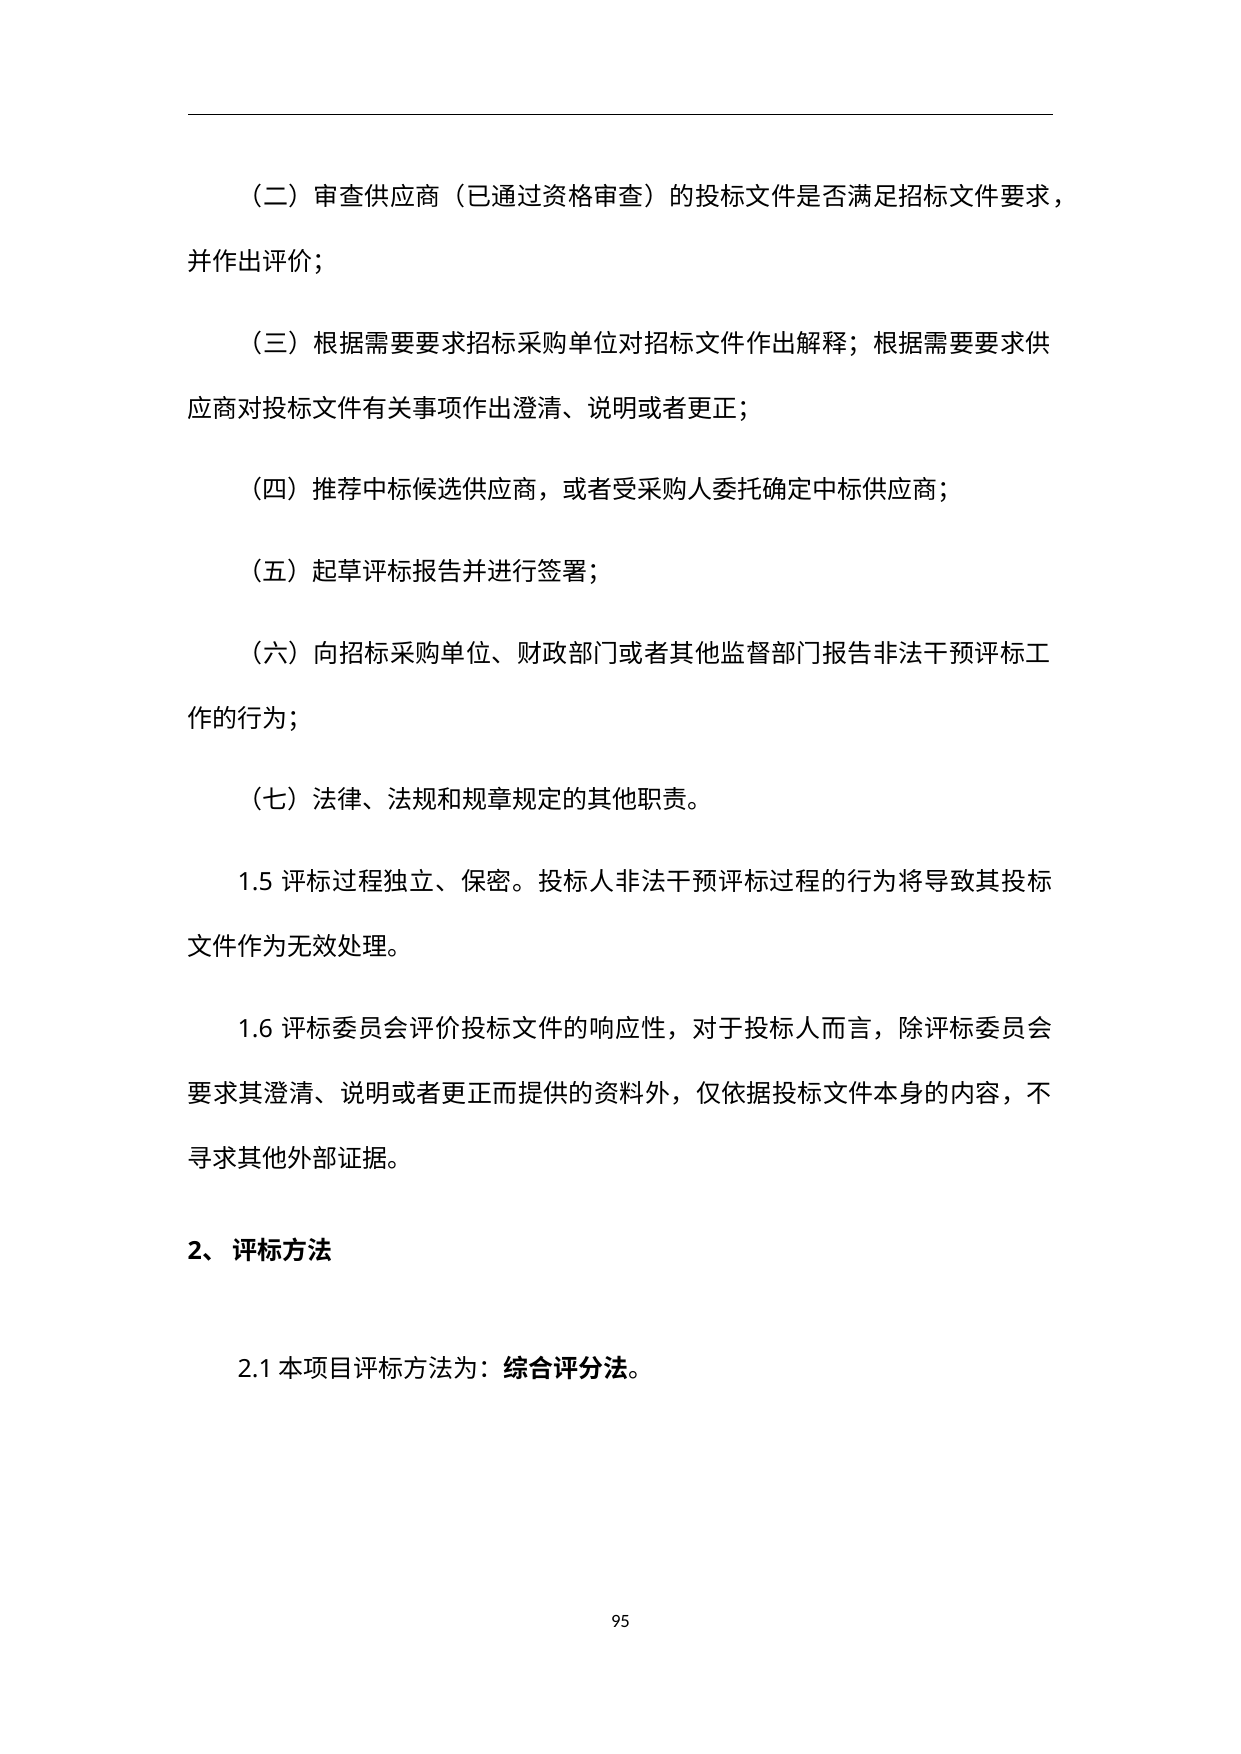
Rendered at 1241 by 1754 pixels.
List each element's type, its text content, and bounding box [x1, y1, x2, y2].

text （二）审查供应商（已通过资格审查）的投标文件是否满足招标文件要求，并作出评价； [187, 162, 1053, 292]
text （五）起草评标报告并进行签署； [187, 537, 1053, 602]
subtitle 2、 评标方法 [187, 1216, 1053, 1281]
text （七）法律、法规和规章规定的其他职责。 [187, 765, 1053, 830]
text （四）推荐中标候选供应商，或者受采购人委托确定中标供应商； [187, 455, 1053, 520]
text 2.1本项目评标方法为：综合评分法。 [187, 1334, 1053, 1399]
text （六）向招标采购单位、财政部门或者其他监督部门报告非法干预评标工作的行为； [187, 619, 1053, 749]
text （三）根据需要要求招标采购单位对招标文件作出解释；根据需要要求供应商对投标文件有关事项作出澄清、说明或者更正； [187, 309, 1053, 439]
text 1.6 评标委员会评价投标文件的响应性，对于投标人而言，除评标委员会要求其澄清、说明或者更正而提供的资料外，仅依据投标文件本身的内容，不寻求其他外部证据。 [187, 994, 1053, 1189]
text 1.5 评标过程独立、保密。投标人非法干预评标过程的行为将导致其投标文件作为无效处理。 [187, 847, 1053, 977]
